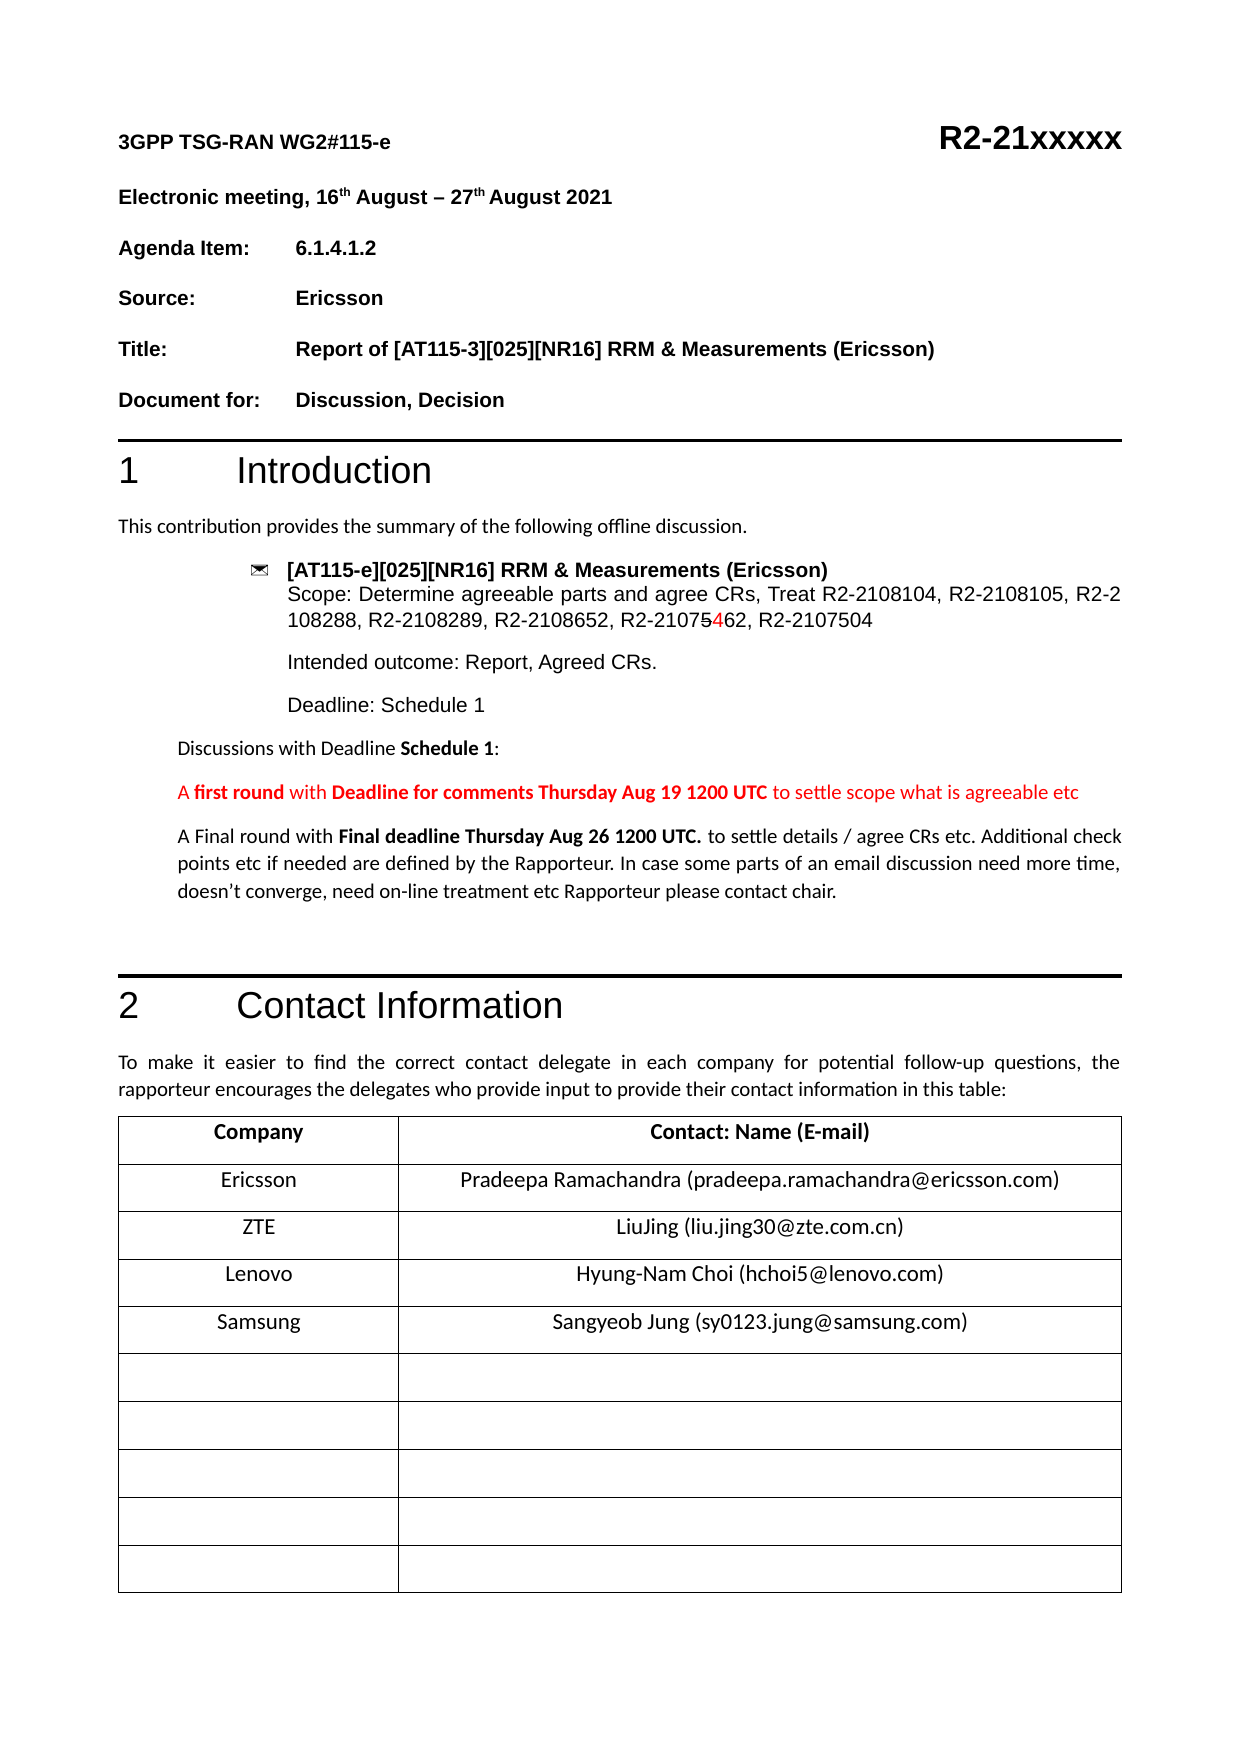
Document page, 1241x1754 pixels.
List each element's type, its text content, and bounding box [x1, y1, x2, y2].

table_header Contact: Name (E-mail) [399, 1117, 1121, 1164]
text To make it easier to find the correct contact delegate in each company for potential follow-up questions, the rapporteur encourages the delegates who provide input to provide their contact information in this table: [118, 1049, 1122, 1102]
table_cell LiuJing (liu.jing30@zte.com.cn) [399, 1212, 1121, 1258]
table_cell [399, 1450, 1121, 1497]
text Agenda Item: 6.1.4.1.2 [118, 235, 1122, 259]
table_cell Ericsson [119, 1165, 398, 1211]
text Title: Report of [AT115-3][025][NR16] RRM & Measurements (Ericsson) [118, 337, 1122, 361]
table_cell [119, 1354, 398, 1401]
text This contribution provides the summary of the following offline discussion. [118, 513, 1122, 539]
table_header Company [119, 1117, 398, 1164]
table_cell Lenovo [119, 1260, 398, 1306]
text Electronic meeting, 16th August – 27th August 2021 [118, 184, 1122, 208]
table_cell [399, 1354, 1121, 1401]
table_cell Samsung [119, 1307, 398, 1353]
subtitle 1 Introduction [118, 442, 1122, 491]
text Discussions with Deadline Schedule 1: [177, 735, 1122, 760]
table_cell Hyung-Nam Choi (hchoi5@lenovo.com) [399, 1260, 1121, 1306]
text Source: Ericsson [118, 286, 1122, 310]
table_cell [399, 1546, 1121, 1592]
text Deadline: Schedule 1 [249, 692, 1122, 716]
table_cell Sangyeob Jung (sy0123.jung@samsung.com) [399, 1307, 1121, 1353]
table_cell [399, 1498, 1121, 1544]
table_cell [119, 1450, 398, 1497]
table_cell [119, 1546, 398, 1592]
table_cell Pradeepa Ramachandra (pradeepa.ramachandra@ericsson.com) [399, 1165, 1121, 1211]
text Scope: Determine agreeable parts and agree CRs, Treat R2-2108104, R2-2108105, R2-2108288, R2-2108289, R2-2108652, R2-21075462, R2-2107504 [249, 582, 1122, 631]
table_cell [119, 1402, 398, 1449]
text [AT115-e][025][NR16] RRM & Measurements (Ericsson) [249, 557, 1122, 582]
text 3GPP TSG-RAN WG2#115-e R2-21xxxxx [118, 118, 1122, 157]
text A first round with Deadline for comments Thursday Aug 19 1200 UTC to settle scope what is agreeable etc [177, 779, 1122, 804]
subtitle 2 Contact Information [118, 978, 1122, 1027]
table_cell [119, 1498, 398, 1544]
table_cell [399, 1402, 1121, 1449]
table_cell ZTE [119, 1212, 398, 1258]
text Intended outcome: Report, Agreed CRs. [249, 650, 1122, 674]
text A Final round with Final deadline Thursday Aug 26 1200 UTC. to settle details / agree CRs etc. Additional check points etc if needed are defined by the Rapporteur. In case some parts of an email discussion need more time, doesn’t converge, need on-line treatment etc Rapporteur please contact chair. [177, 823, 1122, 903]
text Document for: Discussion, Decision [118, 388, 1122, 412]
